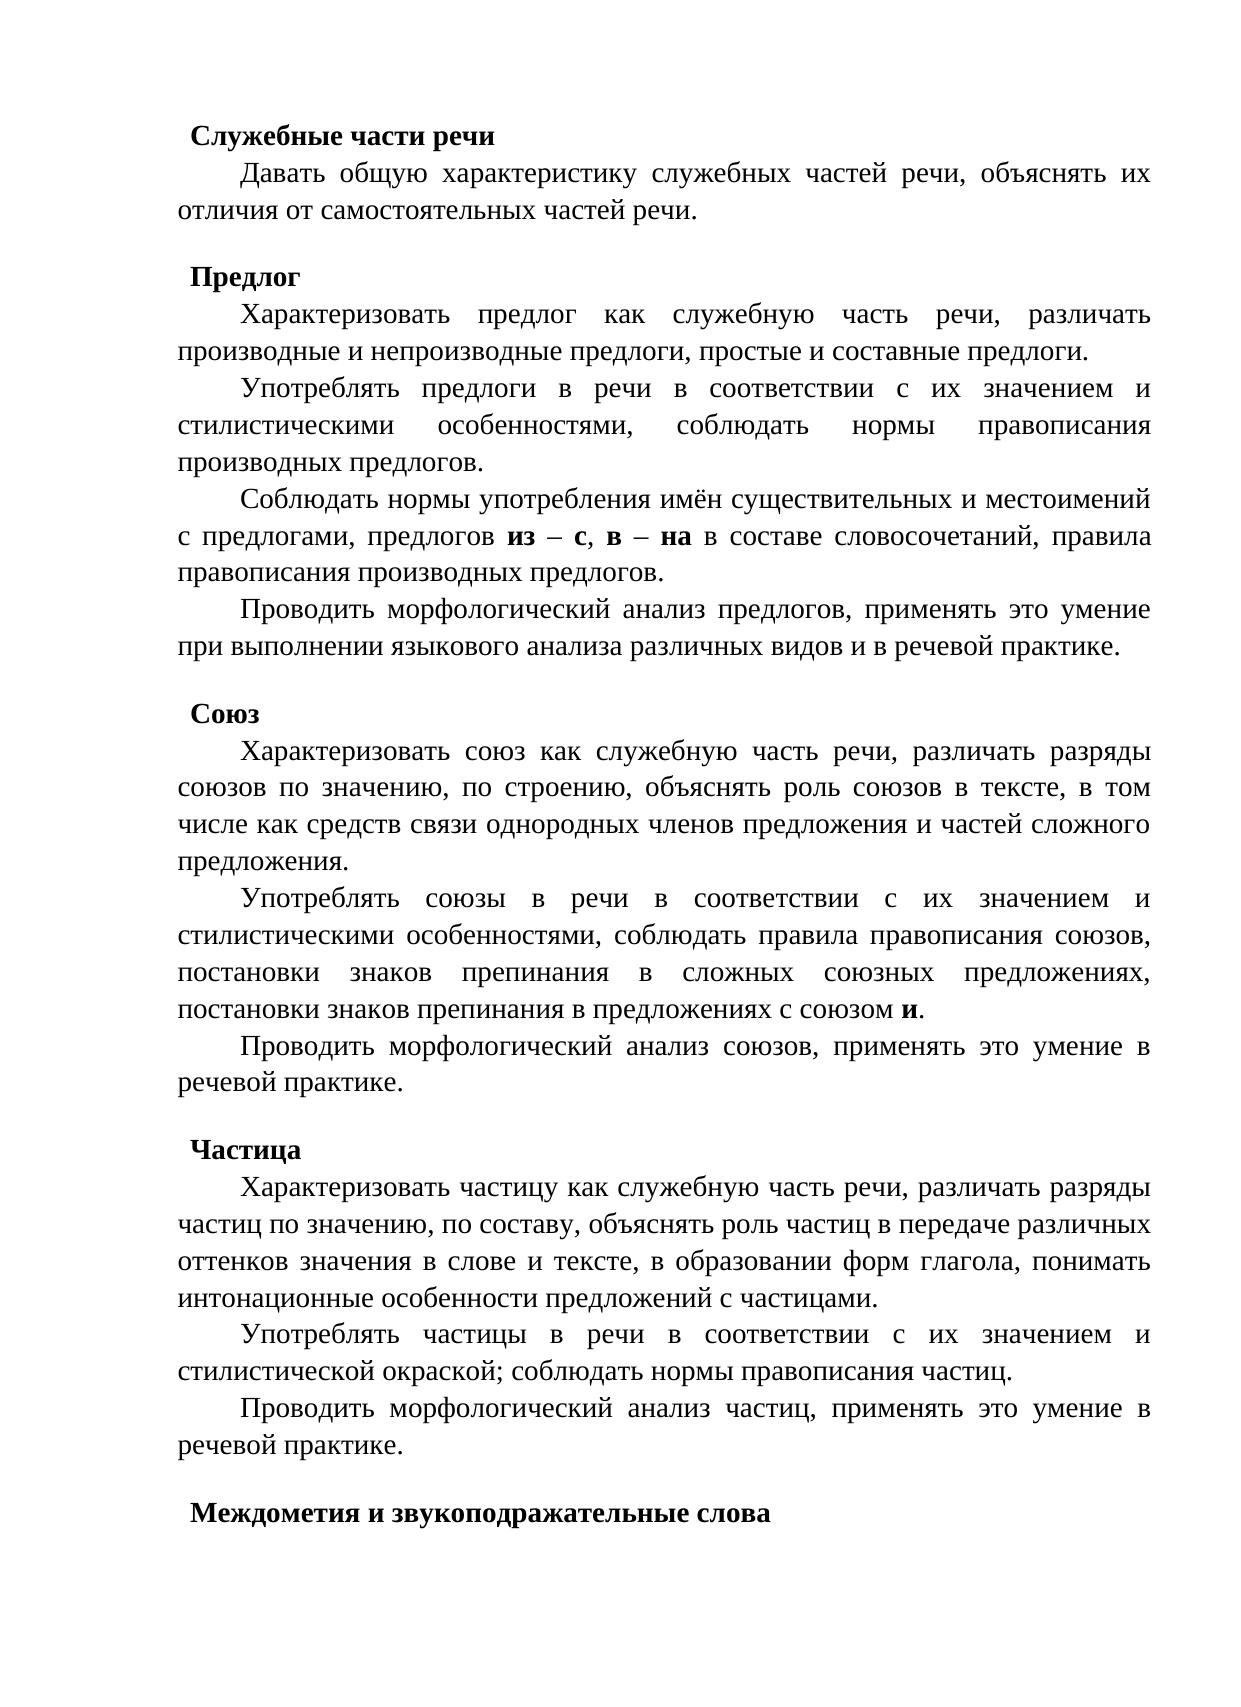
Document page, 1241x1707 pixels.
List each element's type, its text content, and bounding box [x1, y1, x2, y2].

text Употреблять предлоги в речи в соответствии с их значением и стилистическими особенностями, соблюдать нормы правописания производных предлогов. [177, 370, 1152, 477]
text Проводить морфологический анализ союзов, применять это умение в речевой практике. [177, 1028, 1152, 1098]
text Употреблять частицы в речи в соответствии с их значением и стилистической окраской; соблюдать нормы правописания частиц. [177, 1317, 1152, 1387]
text Союз [190, 696, 1152, 729]
text Проводить морфологический анализ предлогов, применять это умение при выполнении языкового анализа различных видов и в речевой практике. [177, 591, 1152, 662]
text Проводить морфологический анализ частиц, применять это умение в речевой практике. [177, 1390, 1152, 1461]
text Междометия и звукоподражательные слова [190, 1495, 1152, 1528]
text Характеризовать предлог как служебную часть речи, различать производные и непроизводные предлоги, простые и составные предлоги. [177, 296, 1152, 367]
text Давать общую характеристику служебных частей речи, объяснять их отличия от самостоятельных частей речи. [177, 155, 1152, 225]
text Характеризовать союз как служебную часть речи, различать разряды союзов по значению, по строению, объяснять роль союзов в тексте, в том числе как средств связи однородных членов предложения и частей сложного предложения. [177, 733, 1152, 877]
text Употреблять союзы в речи в соответствии с их значением и стилистическими особенностями, соблюдать правила правописания союзов, постановки знаков препинания в сложных союзных предложениях, постановки знаков препинания в предложениях с союзом и. [177, 880, 1152, 1024]
text Предлог [190, 259, 1152, 293]
text Частица [190, 1132, 1152, 1166]
text Служебные части речи [190, 118, 1152, 152]
text Соблюдать нормы употребления имён существительных и местоимений с предлогами, предлогов из – с, в – на в составе словосочетаний, правила правописания производных предлогов. [177, 481, 1152, 588]
text Характеризовать частицу как служебную часть речи, различать разряды частиц по значению, по составу, объяснять роль частиц в передаче различных оттенков значения в слове и тексте, в образовании форм глагола, понимать интонационные особенности предложений с частицами. [177, 1169, 1152, 1313]
